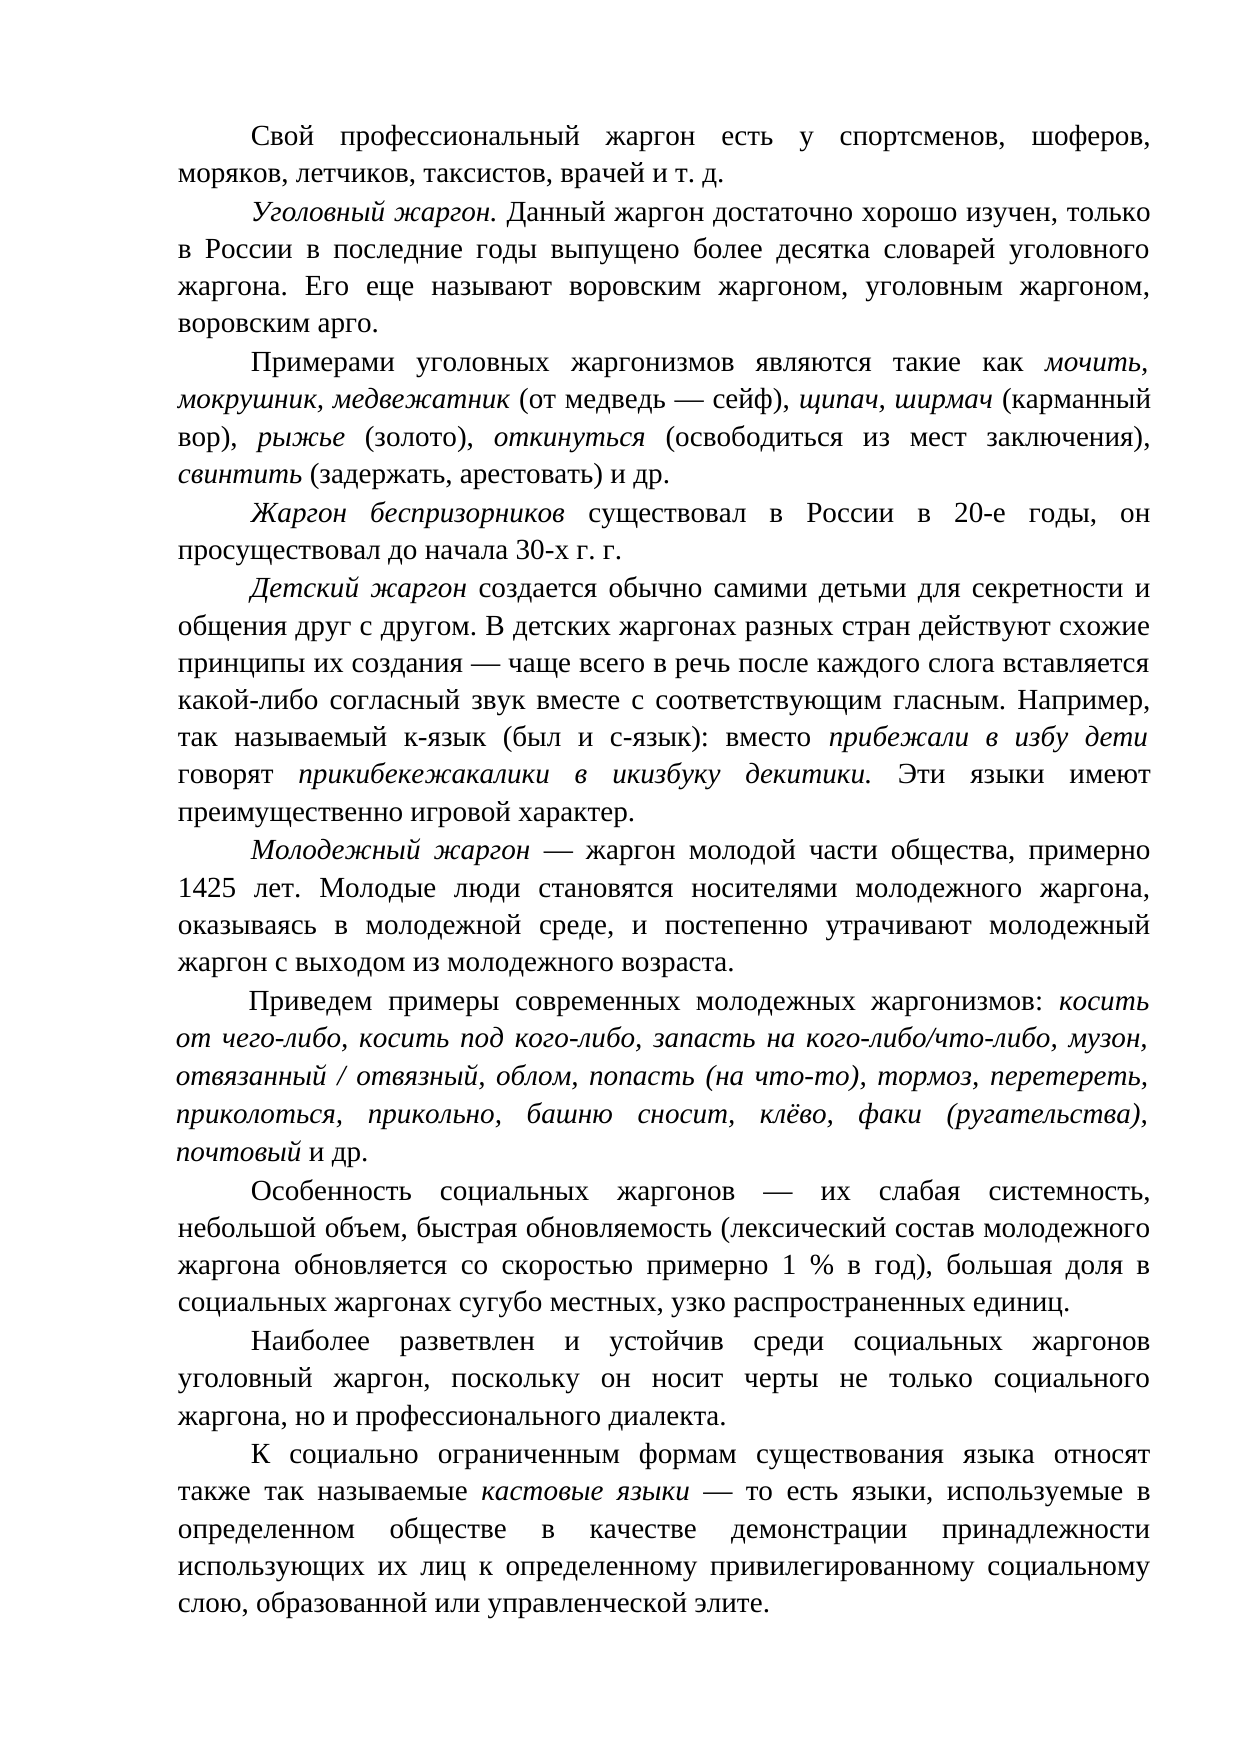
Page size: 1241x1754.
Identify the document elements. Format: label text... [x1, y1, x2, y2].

text Молодежный жаргон — жаргон молодой части общества, примерно 1425 лет. Молодые люди становятся носителями молодежного жаргона, оказываясь в молодежной среде, и постепенно утрачивают молодежный жаргон с выходом из молодежного возраста. [178, 832, 1151, 978]
text Наиболее разветвлен и устойчив среди социальных жаргонов уголовный жаргон, поскольку он носит черты не только социального жаргона, но и профессионального диалекта. [178, 1323, 1151, 1431]
text Примерами уголовных жаргонизмов являются такие как мочить, мокрушник, медвежатник (от медведь — сейф), щипач, ширмач (карманный вор), рыжье (золото), откинуться (освободиться из мест заключения), свинтить (задержать, арестовать) и др. [178, 344, 1151, 489]
text К социально ограниченным формам существования языка относят также так называемые кастовые языки — то есть языки, используемые в определенном обществе в качестве демонстрации принадлежности использующих их лиц к определенному привилегированному социальному слою, образованной или управленческой элите. [178, 1436, 1151, 1619]
text Жаргон беспризорников существовал в России в 20-е годы, он просуществовал до начала 30-х г. г. [178, 495, 1151, 565]
text Особенность социальных жаргонов — их слабая системность, небольшой объем, быстрая обновляемость (лексический состав молодежного жаргона обновляется со скоростью примерно 1 % в год), большая доля в социальных жаргонах сугубо местных, узко распространенных единиц. [178, 1173, 1151, 1318]
text Детский жаргон создается обычно самими детьми для секретности и общения друг с другом. В детских жаргонах разных стран действуют схожие принципы их создания — чаще всего в речь после каждого слога вставляется какой-либо согласный звук вместе с соответствующим гласным. Например, так называемый к-язык (был и с-язык): вместо прибежали в избу дети говорят прикибекежакалики в икизбуку декитики. Эти языки имеют преимущественно игровой характер. [178, 571, 1151, 827]
text Уголовный жаргон. Данный жаргон достаточно хорошо изучен, только в России в последние годы выпущено более десятка словарей уголовного жаргона. Его еще называют воровским жаргоном, уголовным жаргоном, воровским арго. [178, 194, 1151, 339]
text Свой профессиональный жаргон есть у спортсменов, шоферов, моряков, летчиков, таксистов, врачей и т. д. [178, 118, 1151, 189]
text Приведем примеры современных молодежных жаргонизмов: косить от чего-либо, косить под кого-либо, запасть на кого-либо/что-либо, музон, отвязанный / отвязный, облом, попасть (на что-то), тормоз, перетереть, приколоться, прикольно, башню сносит, клёво, факи (ругательства), почтовый и др. [176, 983, 1152, 1168]
